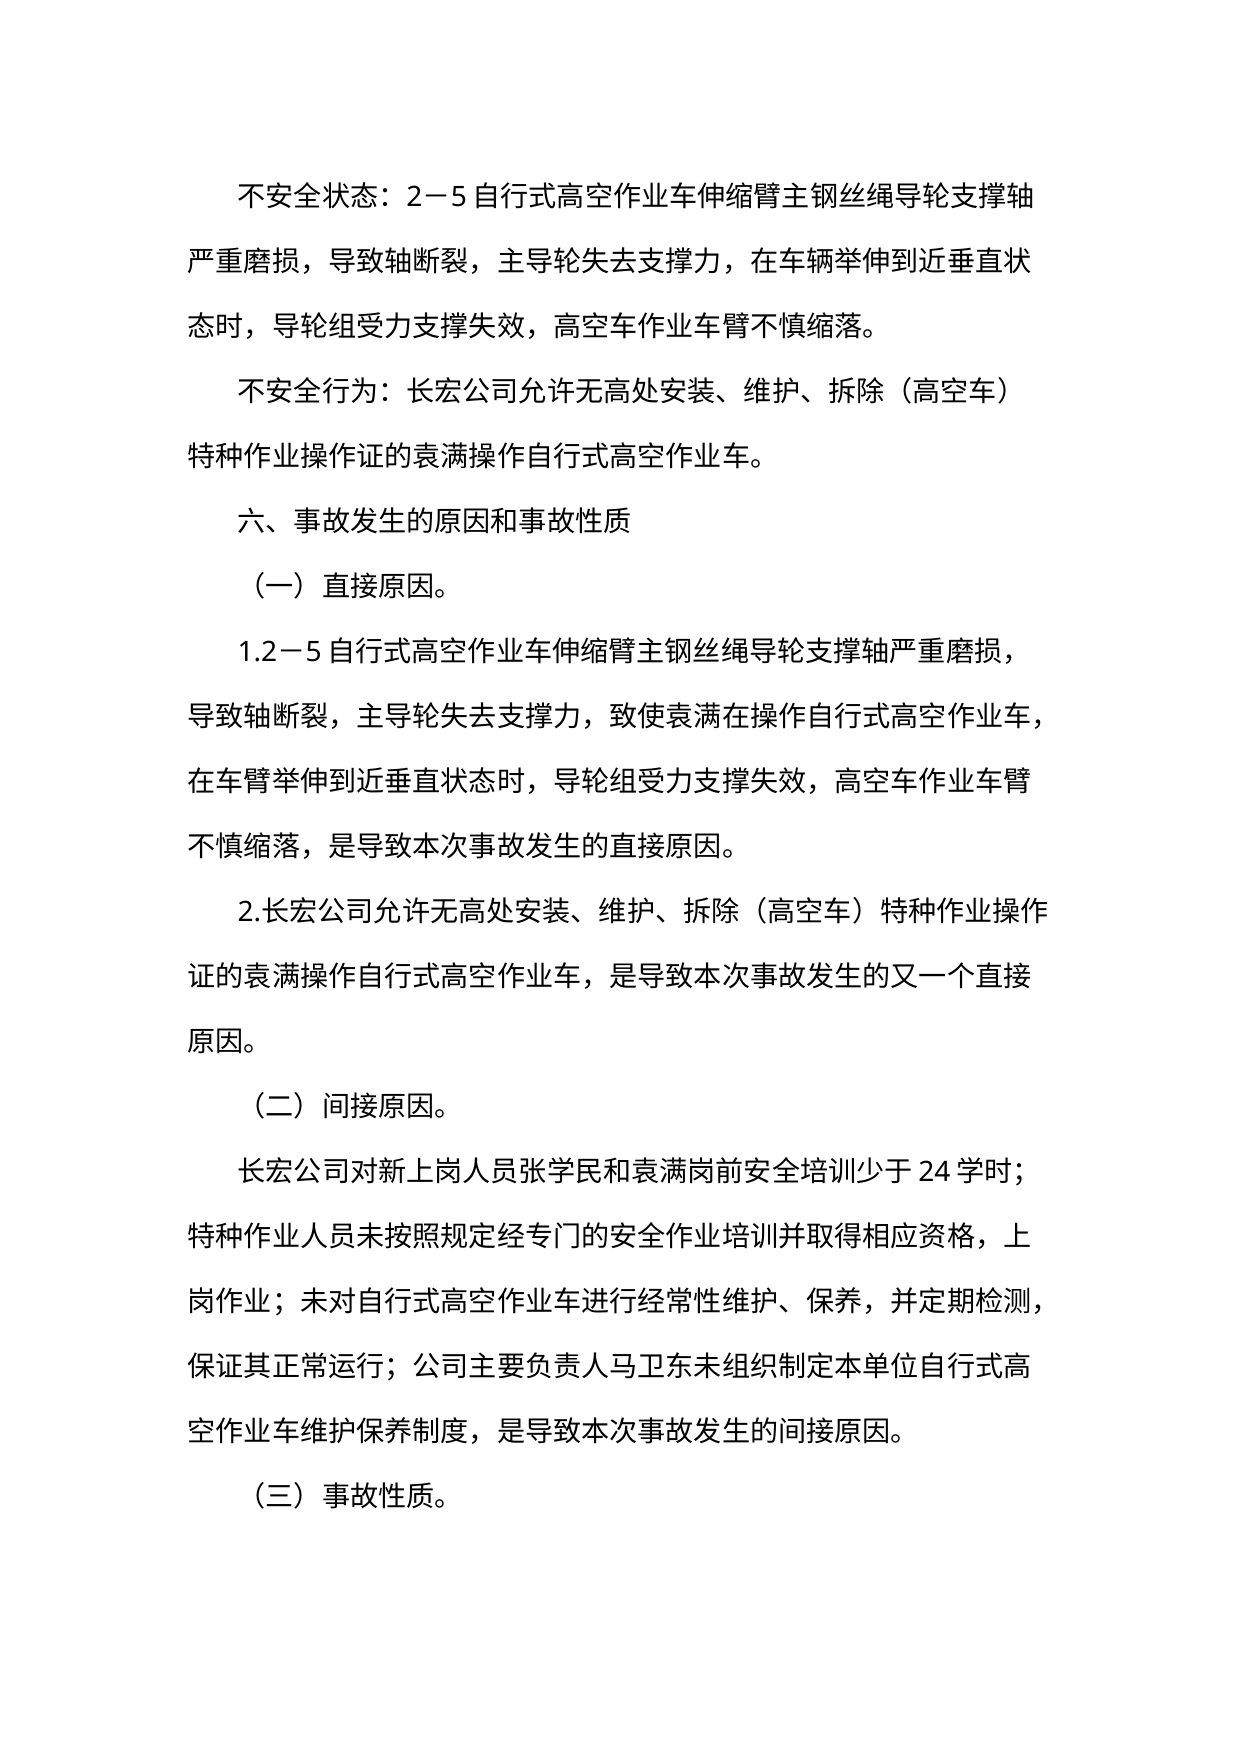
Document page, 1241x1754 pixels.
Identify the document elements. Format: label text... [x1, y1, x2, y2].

text 六、事故发生的原因和事故性质 [187, 487, 1053, 552]
text 长宏公司对新上岗人员张学民和袁满岗前安全培训少于24学时；特种作业人员未按照规定经专门的安全作业培训并取得相应资格，上岗作业；未对自行式高空作业车进行经常性维护、保养，并定期检测，保证其正常运行；公司主要负责人马卫东未组织制定本单位自行式高空作业车维护保养制度，是导致本次事故发生的间接原因。 [187, 1137, 1053, 1462]
text 1.2－5自行式高空作业车伸缩臂主钢丝绳导轮支撑轴严重磨损，导致轴断裂，主导轮失去支撑力，致使袁满在操作自行式高空作业车，在车臂举伸到近垂直状态时，导轮组受力支撑失效，高空车作业车臂不慎缩落，是导致本次事故发生的直接原因。 [187, 617, 1053, 877]
text （二）间接原因。 [187, 1072, 1053, 1137]
text 不安全行为：长宏公司允许无高处安装、维护、拆除（高空车）特种作业操作证的袁满操作自行式高空作业车。 [187, 357, 1053, 487]
text （一）直接原因。 [187, 552, 1053, 617]
text 2.长宏公司允许无高处安装、维护、拆除（高空车）特种作业操作证的袁满操作自行式高空作业车，是导致本次事故发生的又一个直接原因。 [187, 877, 1053, 1072]
text 不安全状态：2－5自行式高空作业车伸缩臂主钢丝绳导轮支撑轴严重磨损，导致轴断裂，主导轮失去支撑力，在车辆举伸到近垂直状态时，导轮组受力支撑失效，高空车作业车臂不慎缩落。 [187, 162, 1053, 357]
text （三）事故性质。 [187, 1462, 1053, 1527]
